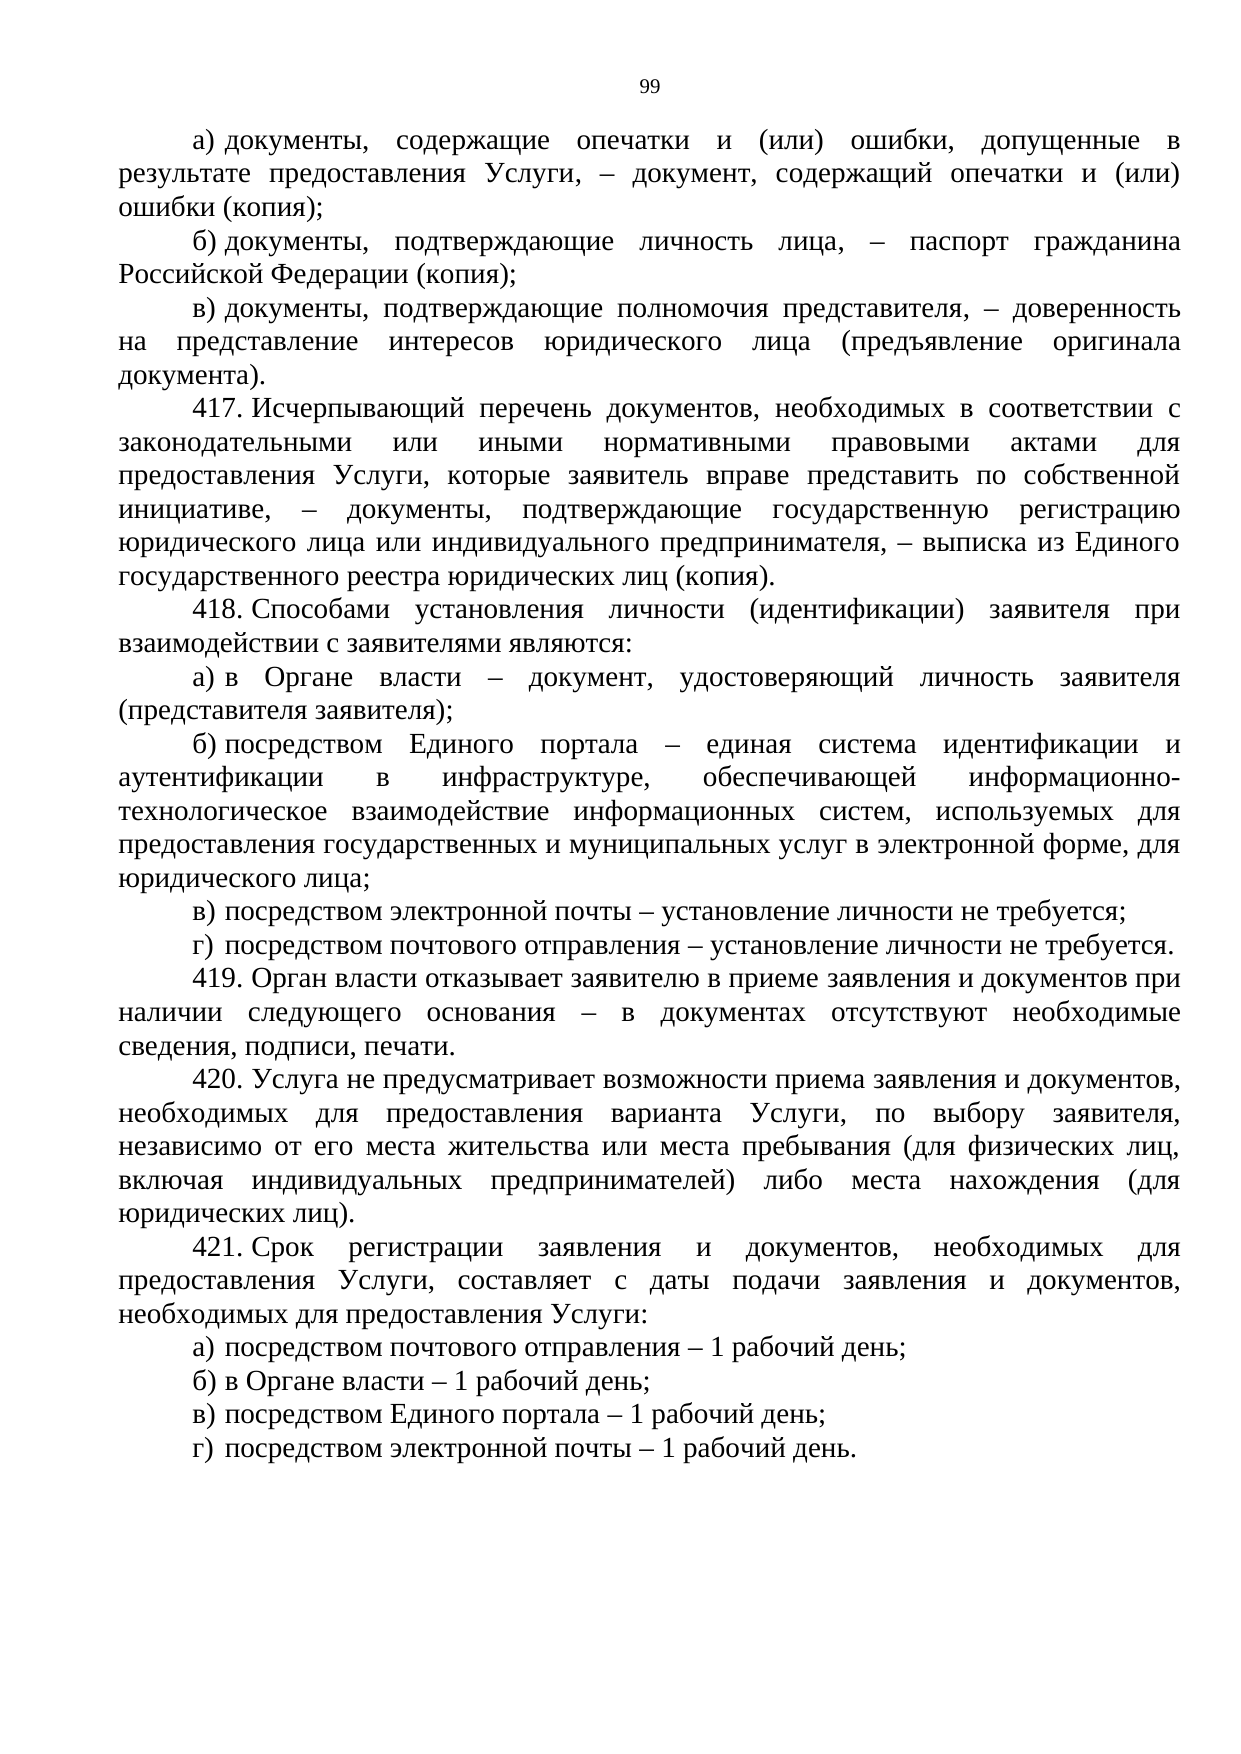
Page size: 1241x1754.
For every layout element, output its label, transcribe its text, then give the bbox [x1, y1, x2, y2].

list документы, подтверждающие личность лица, – паспорт гражданина Российской Федерации (копия); [118, 223, 1181, 290]
list посредством Единого портала – 1 рабочий день; [118, 1397, 1181, 1430]
list Срок регистрации заявления и документов, необходимых для предоставления Услуги, составляет с даты подачи заявления и документов, необходимых для предоставления Услуги: [118, 1229, 1181, 1329]
list Орган власти отказывает заявителю в приеме заявления и документов при наличии следующего основания – в документах отсутствуют необходимые сведения, подписи, печати. [118, 961, 1181, 1061]
list в Органе власти – 1 рабочий день; [118, 1363, 1181, 1397]
list в Органе власти – документ, удостоверяющий личность заявителя (представителя заявителя); [118, 659, 1181, 726]
list посредством почтового отправления – установление личности не требуется. [118, 927, 1181, 961]
list посредством Единого портала – единая система идентификации и аутентификации в инфраструктуре, обеспечивающей информационно-технологическое взаимодействие информационных систем, используемых для предоставления государственных и муниципальных услуг в электронной форме, для юридического лица; [118, 726, 1181, 893]
list документы, содержащие опечатки и (или) ошибки, допущенные в результате предоставления Услуги, – документ, содержащий опечатки и (или) ошибки (копия); [118, 122, 1181, 223]
list посредством электронной почты – 1 рабочий день. [118, 1430, 1181, 1464]
list посредством электронной почты – установление личности не требуется; [118, 893, 1181, 927]
list посредством почтового отправления – 1 рабочий день; [118, 1329, 1181, 1363]
list Исчерпывающий перечень документов, необходимых в соответствии с законодательными или иными нормативными правовыми актами для предоставления Услуги, которые заявитель вправе представить по собственной инициативе, – документы, подтверждающие государственную регистрацию юридического лица или индивидуального предпринимателя, – выписка из Единого государственного реестра юридических лиц (копия). [118, 390, 1181, 592]
list Услуга не предусматривает возможности приема заявления и документов, необходимых для предоставления варианта Услуги, по выбору заявителя, независимо от его места жительства или места пребывания (для физических лиц, включая индивидуальных предпринимателей) либо места нахождения (для юридических лиц). [118, 1061, 1181, 1229]
list Способами установления личности (идентификации) заявителя при взаимодействии с заявителями являются: [118, 592, 1181, 659]
list документы, подтверждающие полномочия представителя, – доверенность на представление интересов юридического лица (предъявление оригинала документа). [118, 290, 1181, 390]
